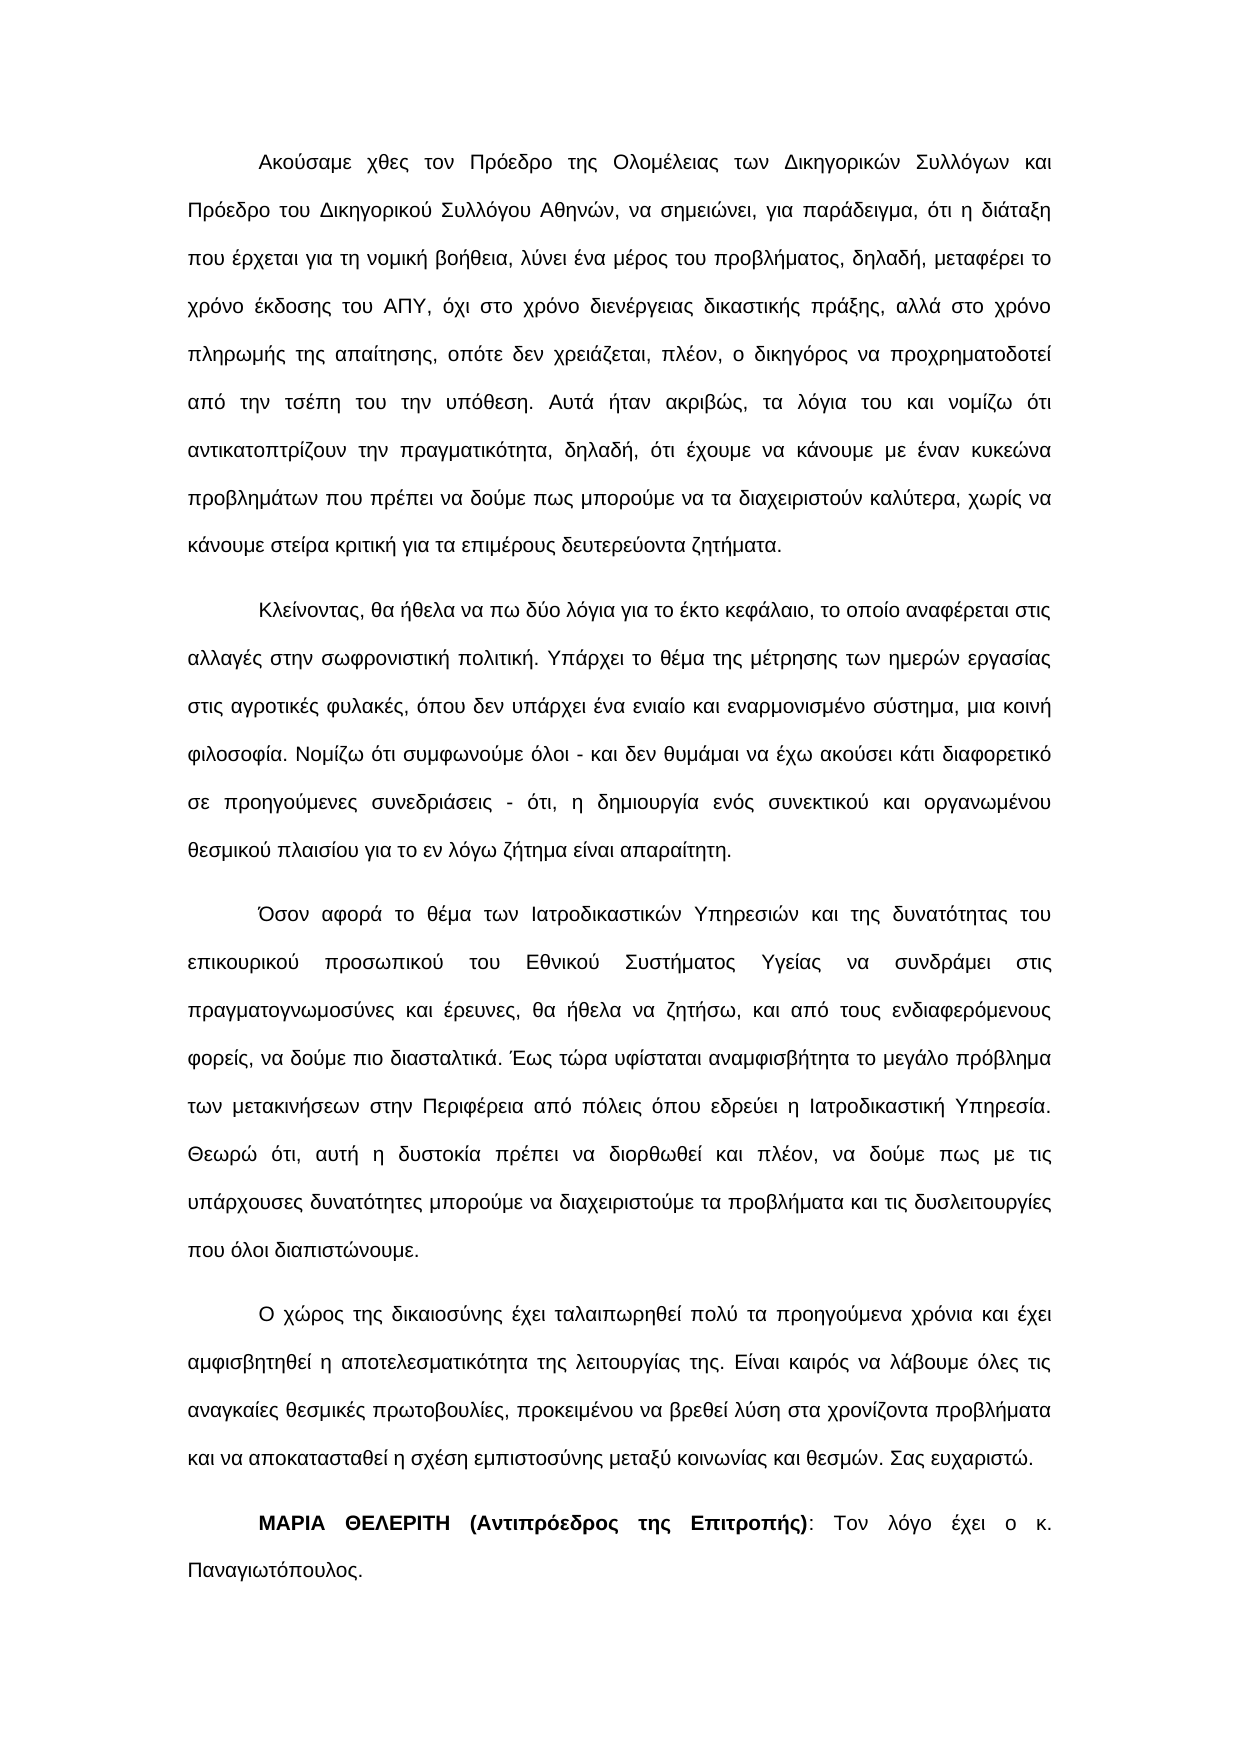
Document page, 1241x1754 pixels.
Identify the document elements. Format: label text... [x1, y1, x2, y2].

text Ο χώρος της δικαιοσύνης έχει ταλαιπωρηθεί πολύ τα προηγούμενα χρόνια και έχει αμφισβητηθεί η αποτελεσματικότητα της λειτουργίας της. Είναι καιρός να λάβουμε όλες τις αναγκαίες θεσμικές πρωτοβουλίες, προκειμένου να βρεθεί λύση στα χρονίζοντα προβλήματα και να αποκατασταθεί η σχέση εμπιστοσύνης μεταξύ κοινωνίας και θεσμών. Σας ευχαριστώ. [187, 1302, 1053, 1470]
text Ακούσαμε χθες τον Πρόεδρο της Ολομέλειας των Δικηγορικών Συλλόγων και Πρόεδρο του Δικηγορικού Συλλόγου Αθηνών, να σημειώνει, για παράδειγμα, ότι η διάταξη που έρχεται για τη νομική βοήθεια, λύνει ένα μέρος του προβλήματος, δηλαδή, μεταφέρει το χρόνο έκδοσης του ΑΠΥ, όχι στο χρόνο διενέργειας δικαστικής πράξης, αλλά στο χρόνο πληρωμής της απαίτησης, οπότε δεν χρειάζεται, πλέον, ο δικηγόρος να προχρηματοδοτεί από την τσέπη του την υπόθεση. Αυτά ήταν ακριβώς, τα λόγια του και νομίζω ότι αντικατοπτρίζουν την πραγματικότητα, δηλαδή, ότι έχουμε να κάνουμε με έναν κυκεώνα προβλημάτων που πρέπει να δούμε πως μπορούμε να τα διαχειριστούν καλύτερα, χωρίς να κάνουμε στείρα κριτική για τα επιμέρους δευτερεύοντα ζητήματα. [187, 150, 1053, 557]
text Όσον αφορά το θέμα των Ιατροδικαστικών Υπηρεσιών και της δυνατότητας του επικουρικού προσωπικού του Εθνικού Συστήματος Υγείας να συνδράμει στις πραγματογνωμοσύνες και έρευνες, θα ήθελα να ζητήσω, και από τους ενδιαφερόμενους φορείς, να δούμε πιο διασταλτικά. Έως τώρα υφίσταται αναμφισβήτητα το μεγάλο πρόβλημα των μετακινήσεων στην Περιφέρεια από πόλεις όπου εδρεύει η Ιατροδικαστική Υπηρεσία. Θεωρώ ότι, αυτή η δυστοκία πρέπει να διορθωθεί και πλέον, να δούμε πως με τις υπάρχουσες δυνατότητες μπορούμε να διαχειριστούμε τα προβλήματα και τις δυσλειτουργίες που όλοι διαπιστώνουμε. [187, 902, 1053, 1261]
text Κλείνοντας, θα ήθελα να πω δύο λόγια για το έκτο κεφάλαιο, το οποίο αναφέρεται στις αλλαγές στην σωφρονιστική πολιτική. Υπάρχει το θέμα της μέτρησης των ημερών εργασίας στις αγροτικές φυλακές, όπου δεν υπάρχει ένα ενιαίο και εναρμονισμένο σύστημα, μια κοινή φιλοσοφία. Νομίζω ότι συμφωνούμε όλοι - και δεν θυμάμαι να έχω ακούσει κάτι διαφορετικό σε προηγούμενες συνεδριάσεις - ότι, η δημιουργία ενός συνεκτικού και οργανωμένου θεσμικού πλαισίου για το εν λόγω ζήτημα είναι απαραίτητη. [187, 598, 1053, 861]
text ΜΑΡΙΑ ΘΕΛΕΡΙΤΗ (Αντιπρόεδρος της Επιτροπής): Τον λόγο έχει ο κ. Παναγιωτόπουλος. [187, 1510, 1053, 1582]
